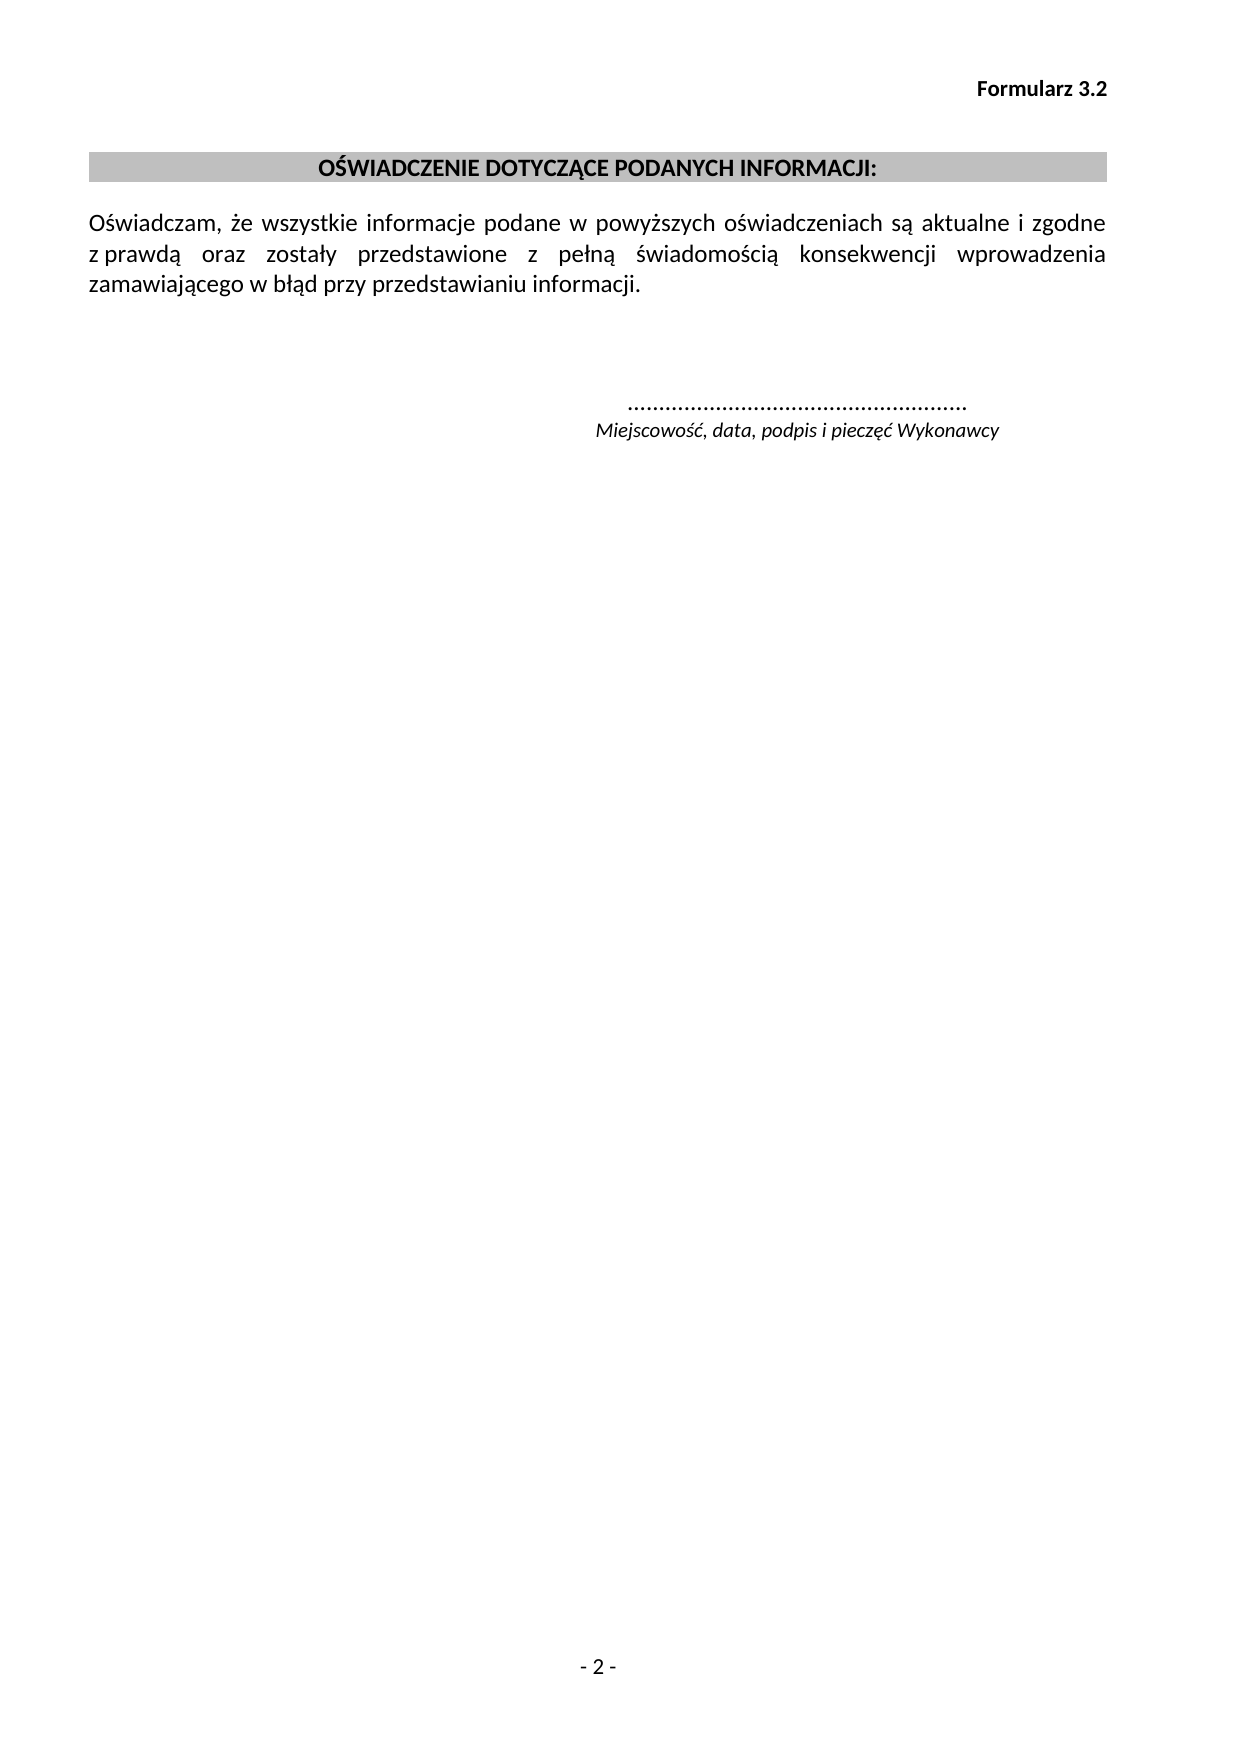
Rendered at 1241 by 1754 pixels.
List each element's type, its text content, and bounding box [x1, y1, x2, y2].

text Miejscowość, data, podpis i pieczęć Wykonawcy [89, 417, 1107, 442]
text ...................................................... [89, 386, 1107, 417]
text Oświadczam, że wszystkie informacje podane w powyższych oświadczeniach są aktualne i zgodne z prawdą oraz zostały przedstawione z pełną świadomością konsekwencji wprowadzenia zamawiającego w błąd przy przedstawianiu informacji. [89, 207, 1107, 299]
text OŚWIADCZENIE DOTYCZĄCE PODANYCH INFORMACJI: [89, 152, 1107, 182]
